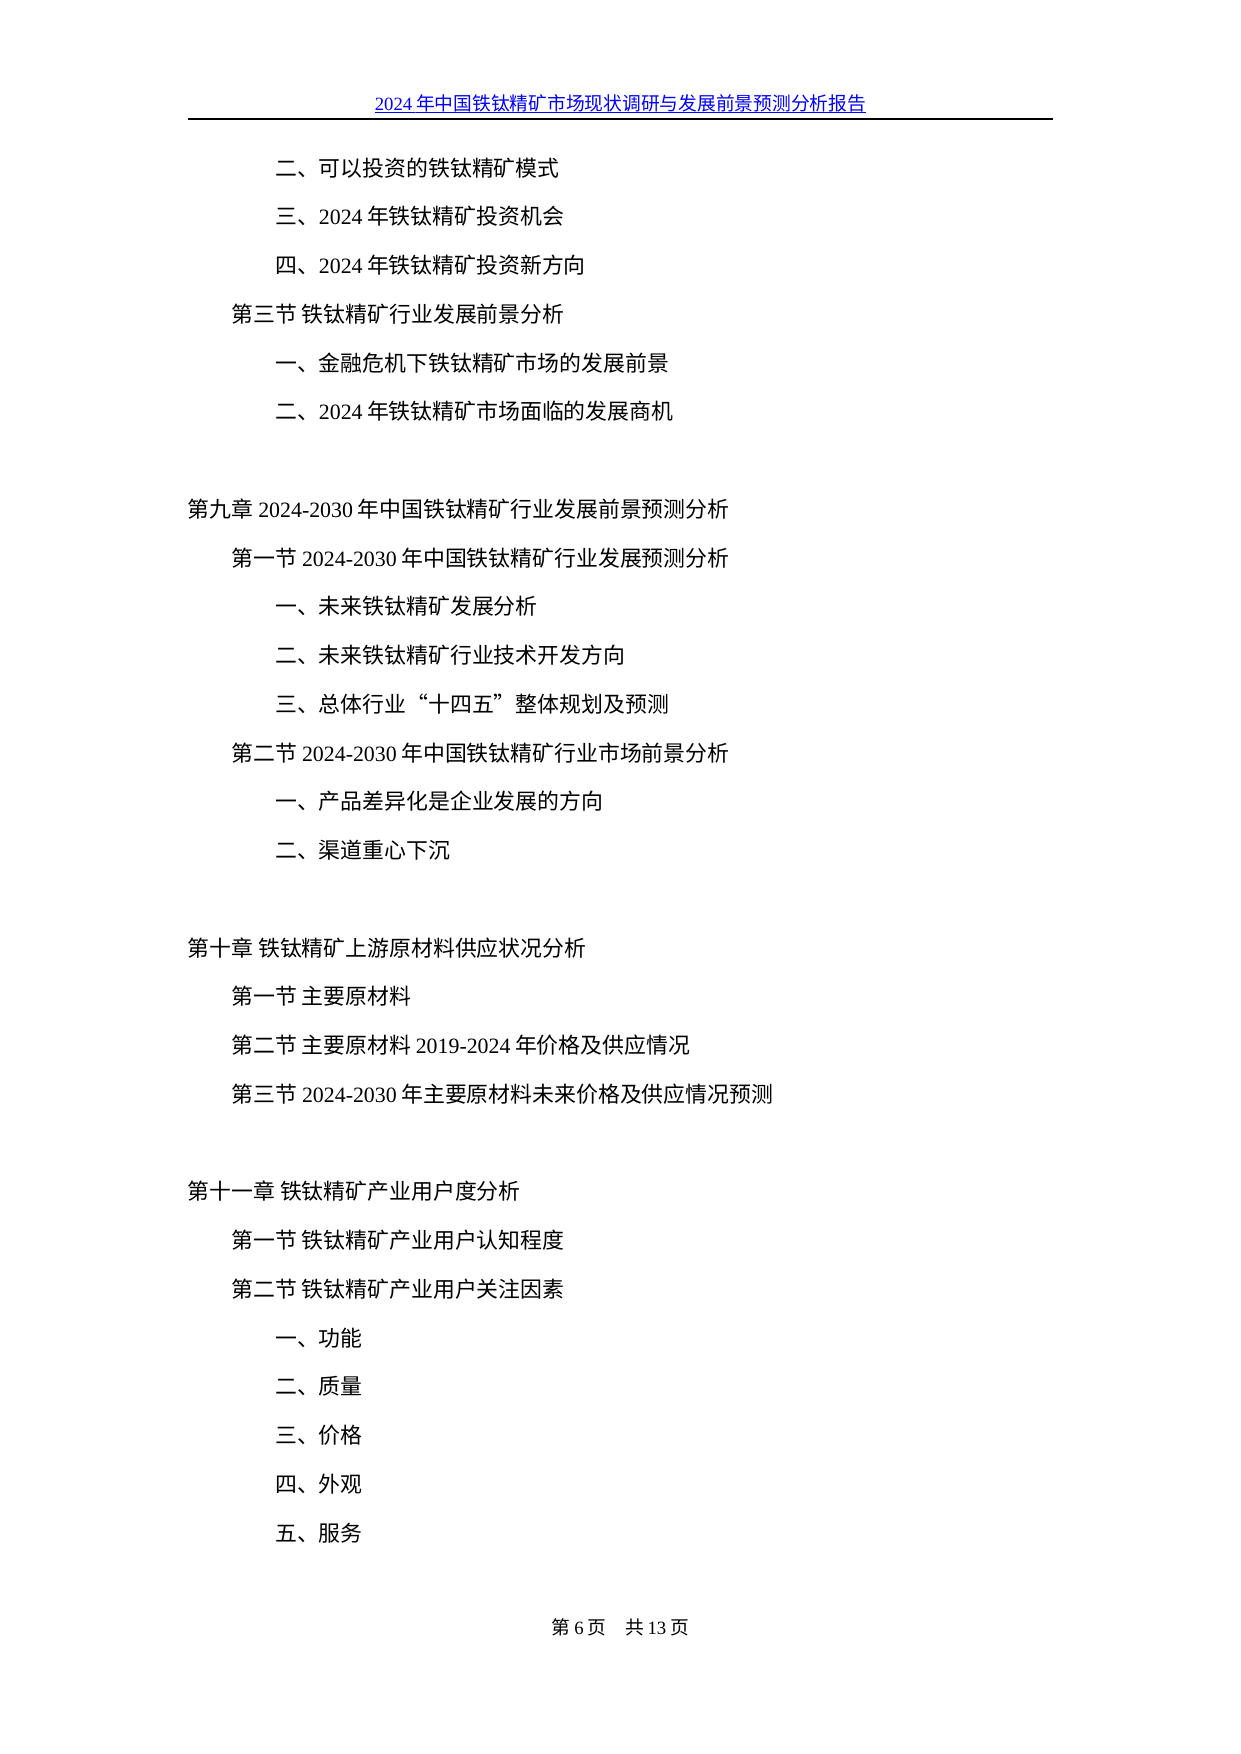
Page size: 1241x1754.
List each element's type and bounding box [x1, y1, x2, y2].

text [187, 150, 1053, 1548]
